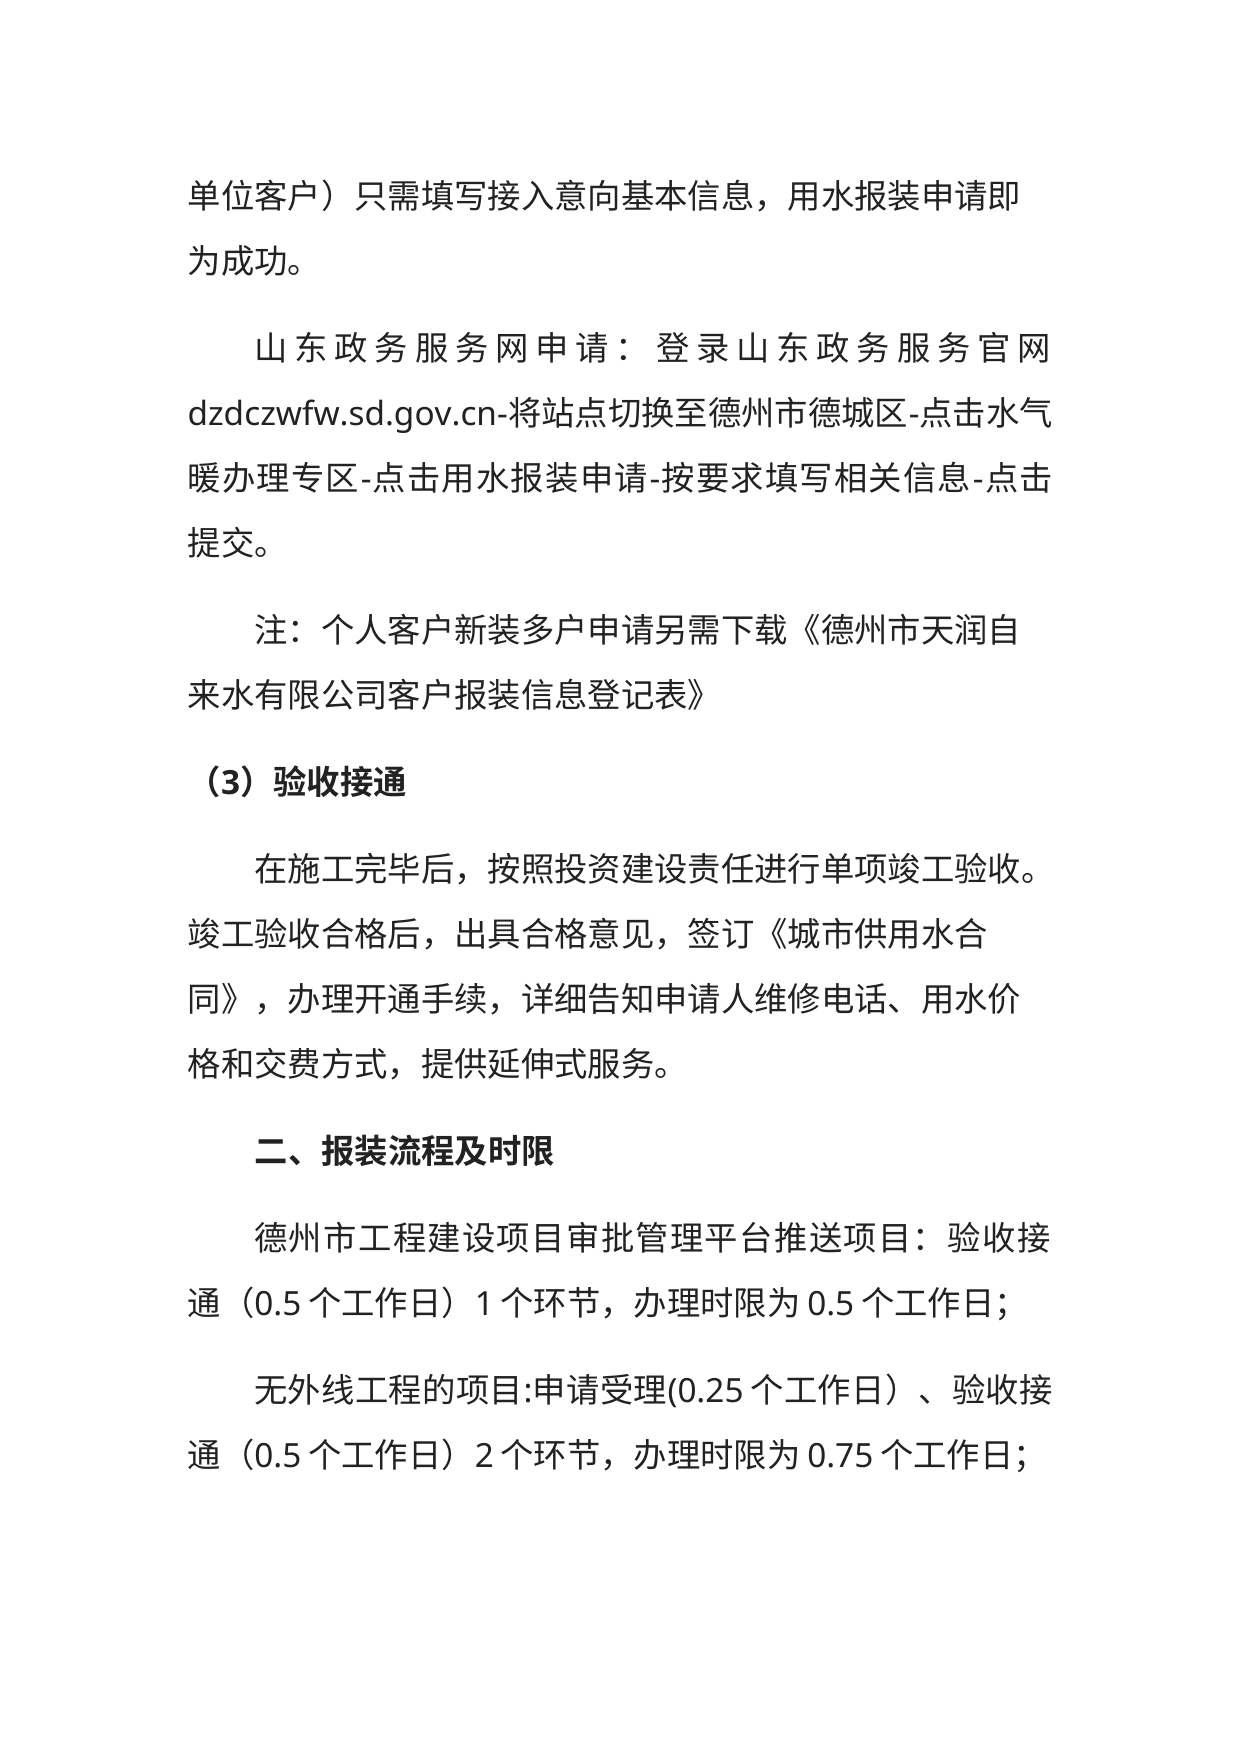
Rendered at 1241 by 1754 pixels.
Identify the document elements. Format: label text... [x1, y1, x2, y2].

text 德州市工程建设项目审批管理平台推送项目：验收接通（0.5个工作日）1个环节，办理时限为0.5个工作日； [187, 1203, 1053, 1333]
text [187, 162, 1053, 292]
text （3）验收接通 [187, 748, 1053, 813]
text 山东政务服务网申请：登录山东政务服务官网dzdczwfw.sd.gov.cn-将站点切换至德州市德城区-点击水气暖办理专区-点击用水报装申请-按要求填写相关信息-点击提交。 [187, 314, 1053, 574]
text 在施工完毕后，按照投资建设责任进行单项竣工验收。竣工验收合格后，出具合格意见，签订《城市供用水合同》，办理开通手续，详细告知申请人维修电话、用水价格和交费方式，提供延伸式服务。 [187, 834, 1053, 1094]
text 二、报装流程及时限 [187, 1116, 1053, 1181]
text 注：个人客户新装多户申请另需下载《德州市天润自来水有限公司客户报装信息登记表》 [187, 596, 1053, 726]
text 无外线工程的项目:申请受理(0.25个工作日）、验收接通（0.5个工作日）2个环节，办理时限为0.75个工作日； [187, 1355, 1053, 1485]
